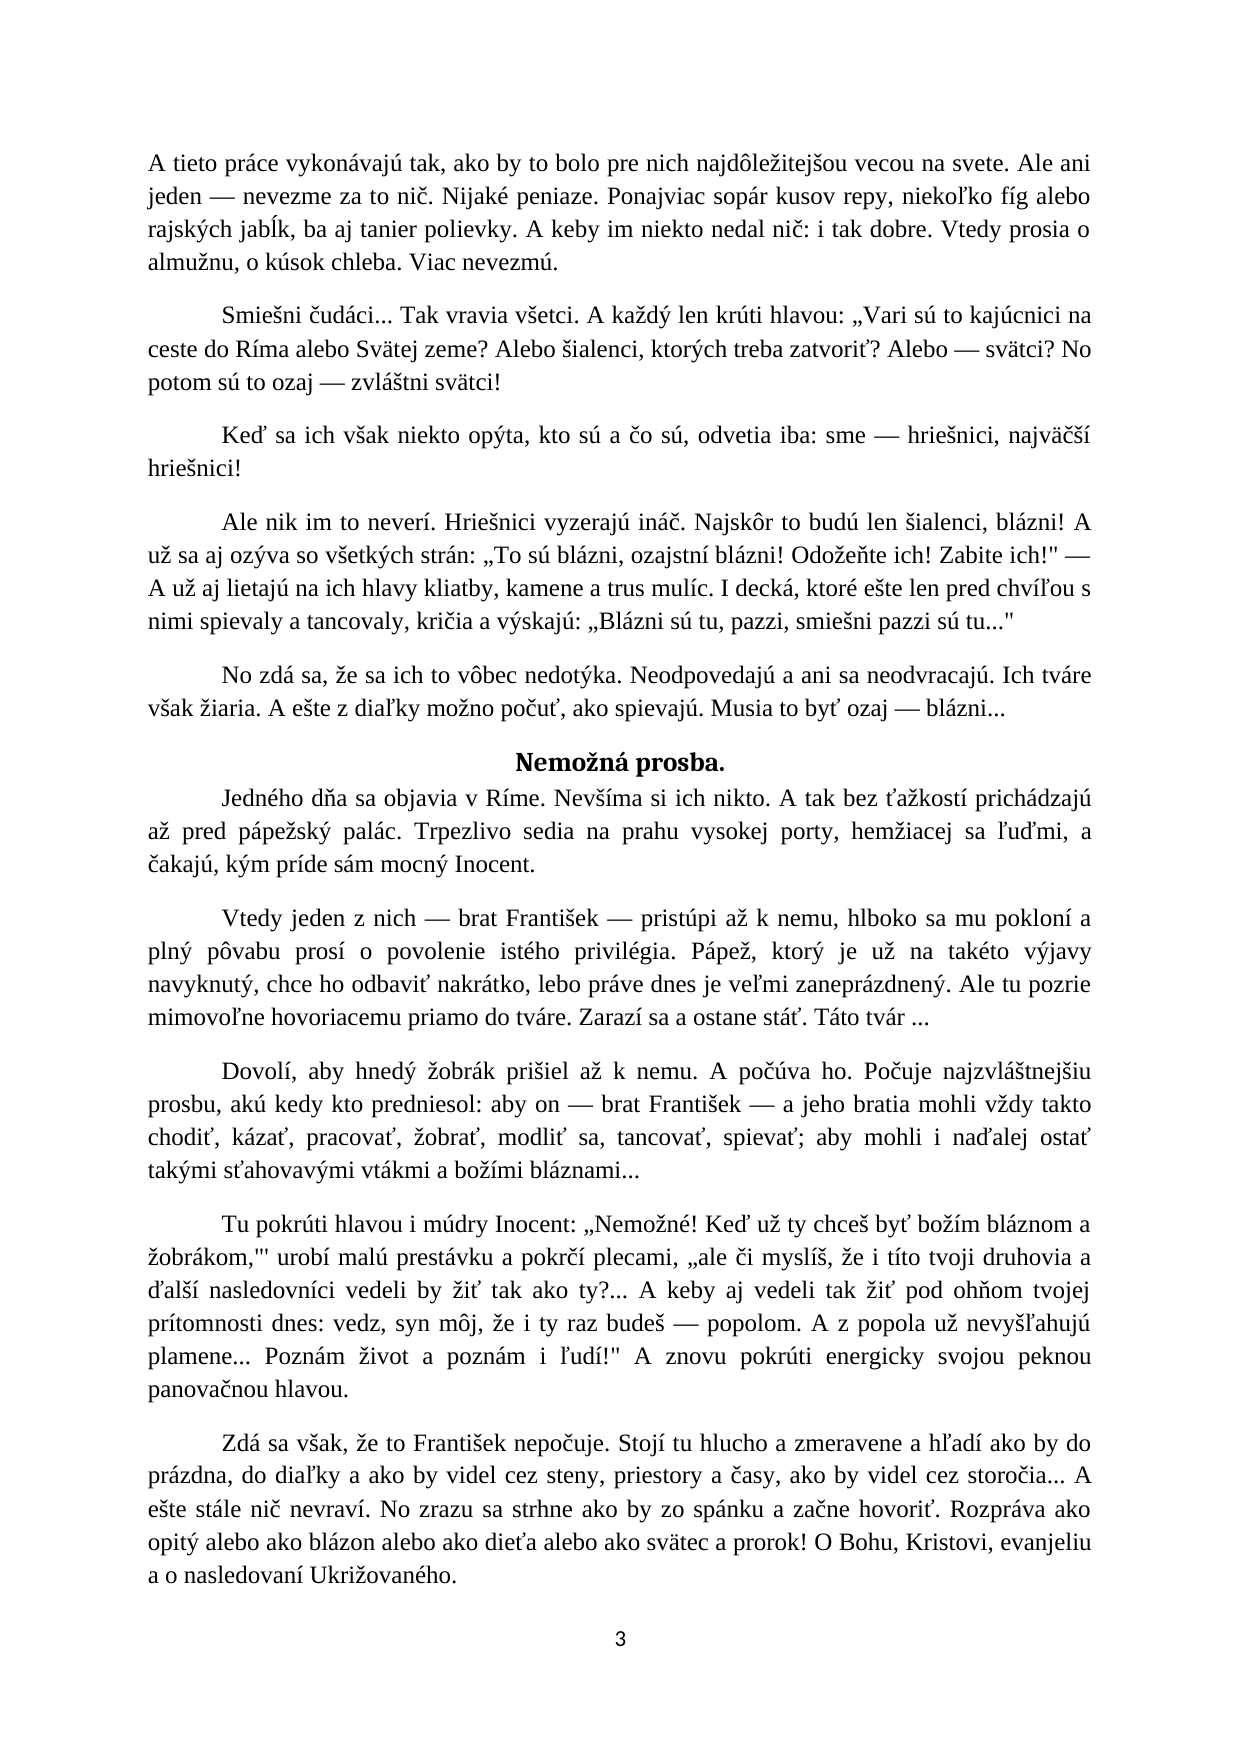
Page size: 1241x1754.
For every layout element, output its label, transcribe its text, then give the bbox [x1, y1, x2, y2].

subtitle Nemožná prosba. [148, 747, 1092, 778]
text Keď sa ich však niekto opýta, kto sú a čo sú, odvetia iba: sme — hriešnici, najväčší hriešnici! [148, 421, 1092, 482]
text Tu pokrúti hlavou i múdry Inocent: „Nemožné! Keď už ty chceš byť božím bláznom a žobrákom,"' urobí malú prestávku a pokrčí plecami, „ale či myslíš, že i títo tvoji druhovia a ďalší nasledovníci vedeli by žiť tak ako ty?... A keby aj vedeli tak žiť pod ohňom tvojej prítomnosti dnes: vedz, syn môj, že i ty raz budeš — popolom. A z popola už nevyšľahujú plamene... Poznám život a poznám i ľudí!" A znovu pokrúti energicky svojou peknou panovačnou hlavou. [148, 1209, 1092, 1402]
text No zdá sa, že sa ich to vôbec nedotýka. Neodpovedajú a ani sa neodvracajú. Ich tváre však žiaria. A ešte z diaľky možno počuť, ako spievajú. Musia to byť ozaj — blázni... [148, 660, 1092, 722]
text Ale nik im to neverí. Hriešnici vyzerajú ináč. Najskôr to budú len šialenci, blázni! A už sa aj ozýva so všetkých strán: „To sú blázni, ozajstní blázni! Odožeňte ich! Zabite ich!" — A už aj lietajú na ich hlavy kliatby, kamene a trus mulíc. I decká, ktoré ešte len pred chvíľou s nimi spievaly a tancovaly, kričia a výskajú: „Blázni sú tu, pazzi, smiešni pazzi sú tu..." [148, 507, 1092, 635]
text Zdá sa však, že to František nepočuje. Stojí tu hlucho a zmeravene a hľadí ako by do prázdna, do diaľky a ako by videl cez steny, priestory a časy, ako by videl cez storočia... A ešte stále nič nevraví. No zrazu sa strhne ako by zo spánku a začne hovoriť. Rozpráva ako opitý alebo ako blázon alebo ako dieťa alebo ako svätec a prorok! O Bohu, Kristovi, evanjeliu a o nasledovaní Ukrižovaného. [148, 1428, 1092, 1588]
text Dovolí, aby hnedý žobrák prišiel až k nemu. A počúva ho. Počuje najzvláštnejšiu prosbu, akú kedy kto predniesol: aby on — brat František — a jeho bratia mohli vždy takto chodiť, kázať, pracovať, žobrať, modliť sa, tancovať, spievať; aby mohli i naďalej ostať takými sťahovavými vtákmi a božími bláznami... [148, 1056, 1092, 1183]
text Vtedy jeden z nich — brat František — pristúpi až k nemu, hlboko sa mu pokloní a plný pôvabu prosí o povolenie istého privilégia. Pápež, ktorý je už na takéto výjavy navyknutý, chce ho odbaviť nakrátko, lebo práve dnes je veľmi zaneprázdnený. Ale tu pozrie mimovoľne hovoriacemu priamo do tváre. Zarazí sa a ostane stáť. Táto tvár ... [148, 903, 1092, 1031]
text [148, 148, 1092, 276]
text Smiešni čudáci... Tak vravia všetci. A každý len krúti hlavou: „Vari sú to kajúcnici na ceste do Ríma alebo Svätej zeme? Alebo šialenci, ktorých treba zatvoriť? Alebo — svätci? No potom sú to ozaj — zvláštni svätci! [148, 301, 1092, 395]
text Jedného dňa sa objavia v Ríme. Nevšíma si ich nikto. A tak bez ťažkostí prichádzajú až pred pápežský palác. Trpezlivo sedia na prahu vysokej porty, hemžiacej sa ľuďmi, a čakajú, kým príde sám mocný Inocent. [148, 783, 1092, 878]
